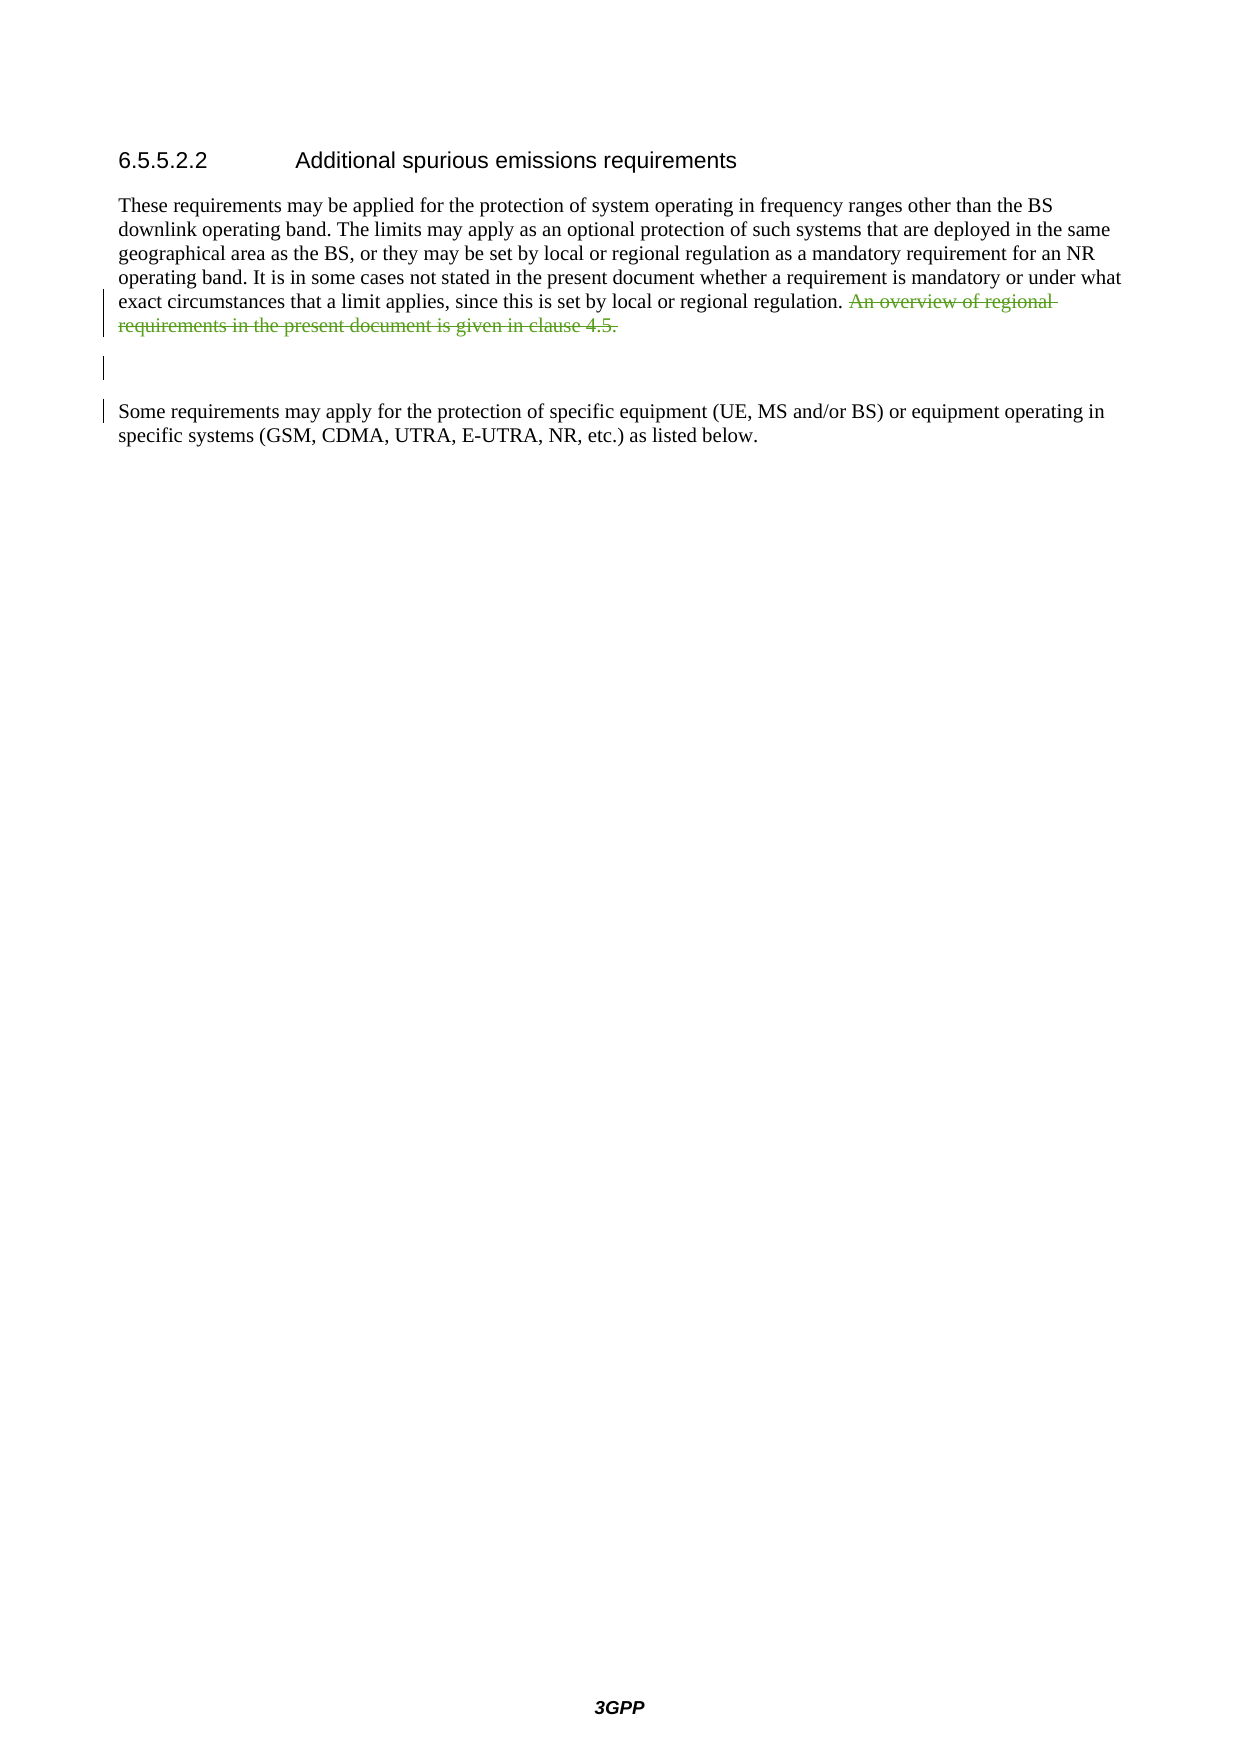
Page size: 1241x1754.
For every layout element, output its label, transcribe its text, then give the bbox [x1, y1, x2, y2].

text Some requirements may apply for the protection of specific equipment (UE, MS and/or BS) or equipment operating in specific systems (GSM, CDMA, UTRA, E-UTRA, NR, etc.) as listed below. [118, 398, 1122, 447]
subtitle 6.5.5.2.2 Additional spurious emissions requirements [118, 147, 1122, 174]
text These requirements may be applied for the protection of system operating in frequency ranges other than the BS downlink operating band. The limits may apply as an optional protection of such systems that are deployed in the same geographical area as the BS, or they may be set by local or regional regulation as a mandatory requirement for an NR operating band. It is in some cases not stated in the present document whether a requirement is mandatory or under what exact circumstances that a limit applies, since this is set by local or regional regulation. [118, 193, 1122, 337]
